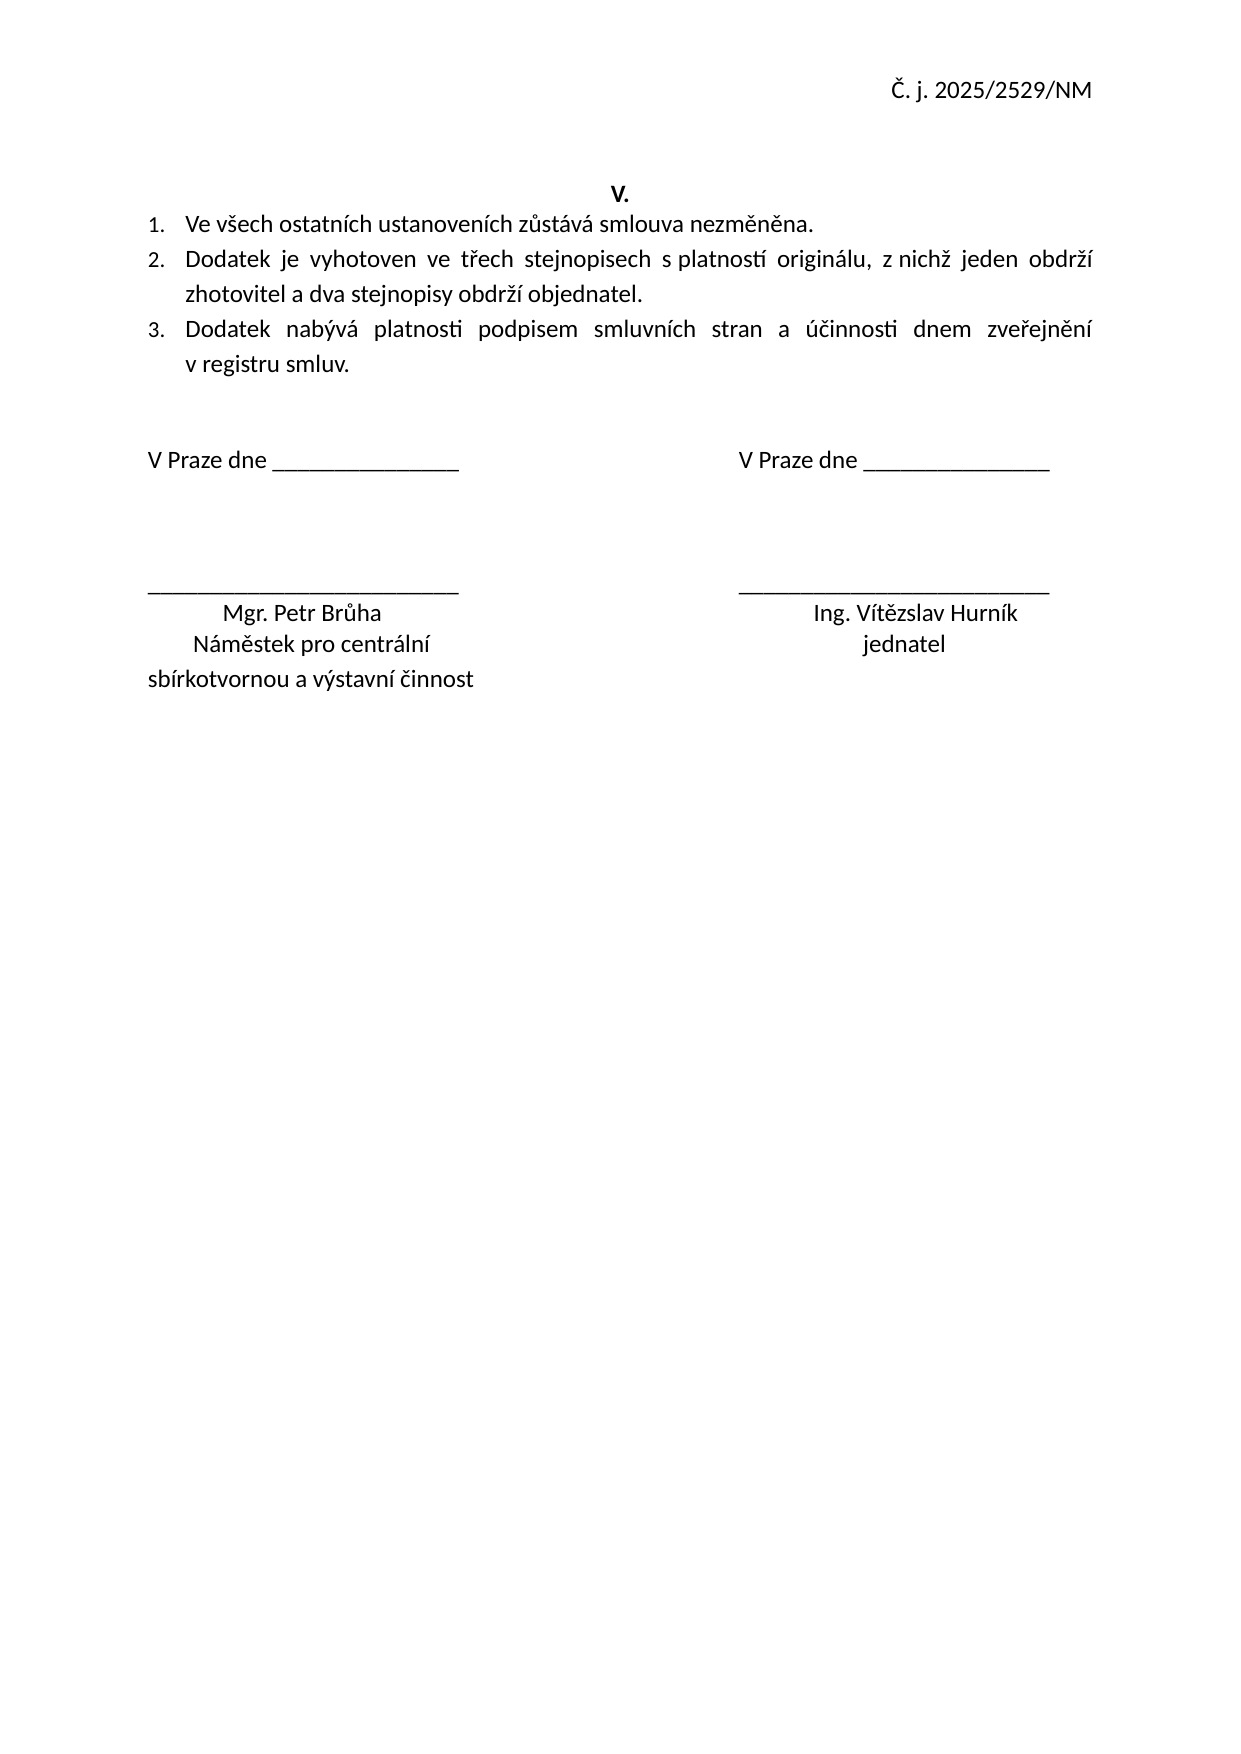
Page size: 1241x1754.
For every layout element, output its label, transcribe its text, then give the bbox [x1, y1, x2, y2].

text Náměstek pro centrální jednatel [148, 628, 1093, 658]
text V Praze dne _______________ V Praze dne _______________ [148, 445, 1093, 475]
text sbírkotvornou a výstavní činnost [148, 663, 1093, 693]
text V. [148, 178, 1093, 209]
text _________________________ _________________________ [148, 567, 1093, 597]
list Ve všech ostatních ustanoveních zůstává smlouva nezměněna. [148, 209, 1093, 239]
list Dodatek je vyhotoven ve třech stejnopisech s platností originálu, z nichž jeden obdrží zhotovitel a dva stejnopisy obdrží objednatel. [148, 244, 1093, 309]
list Dodatek nabývá platnosti podpisem smluvních stran a účinnosti dnem zveřejnění v registru smluv. [148, 314, 1093, 379]
text Mgr. Petr Brůha Ing. Vítězslav Hurník [148, 597, 1093, 628]
